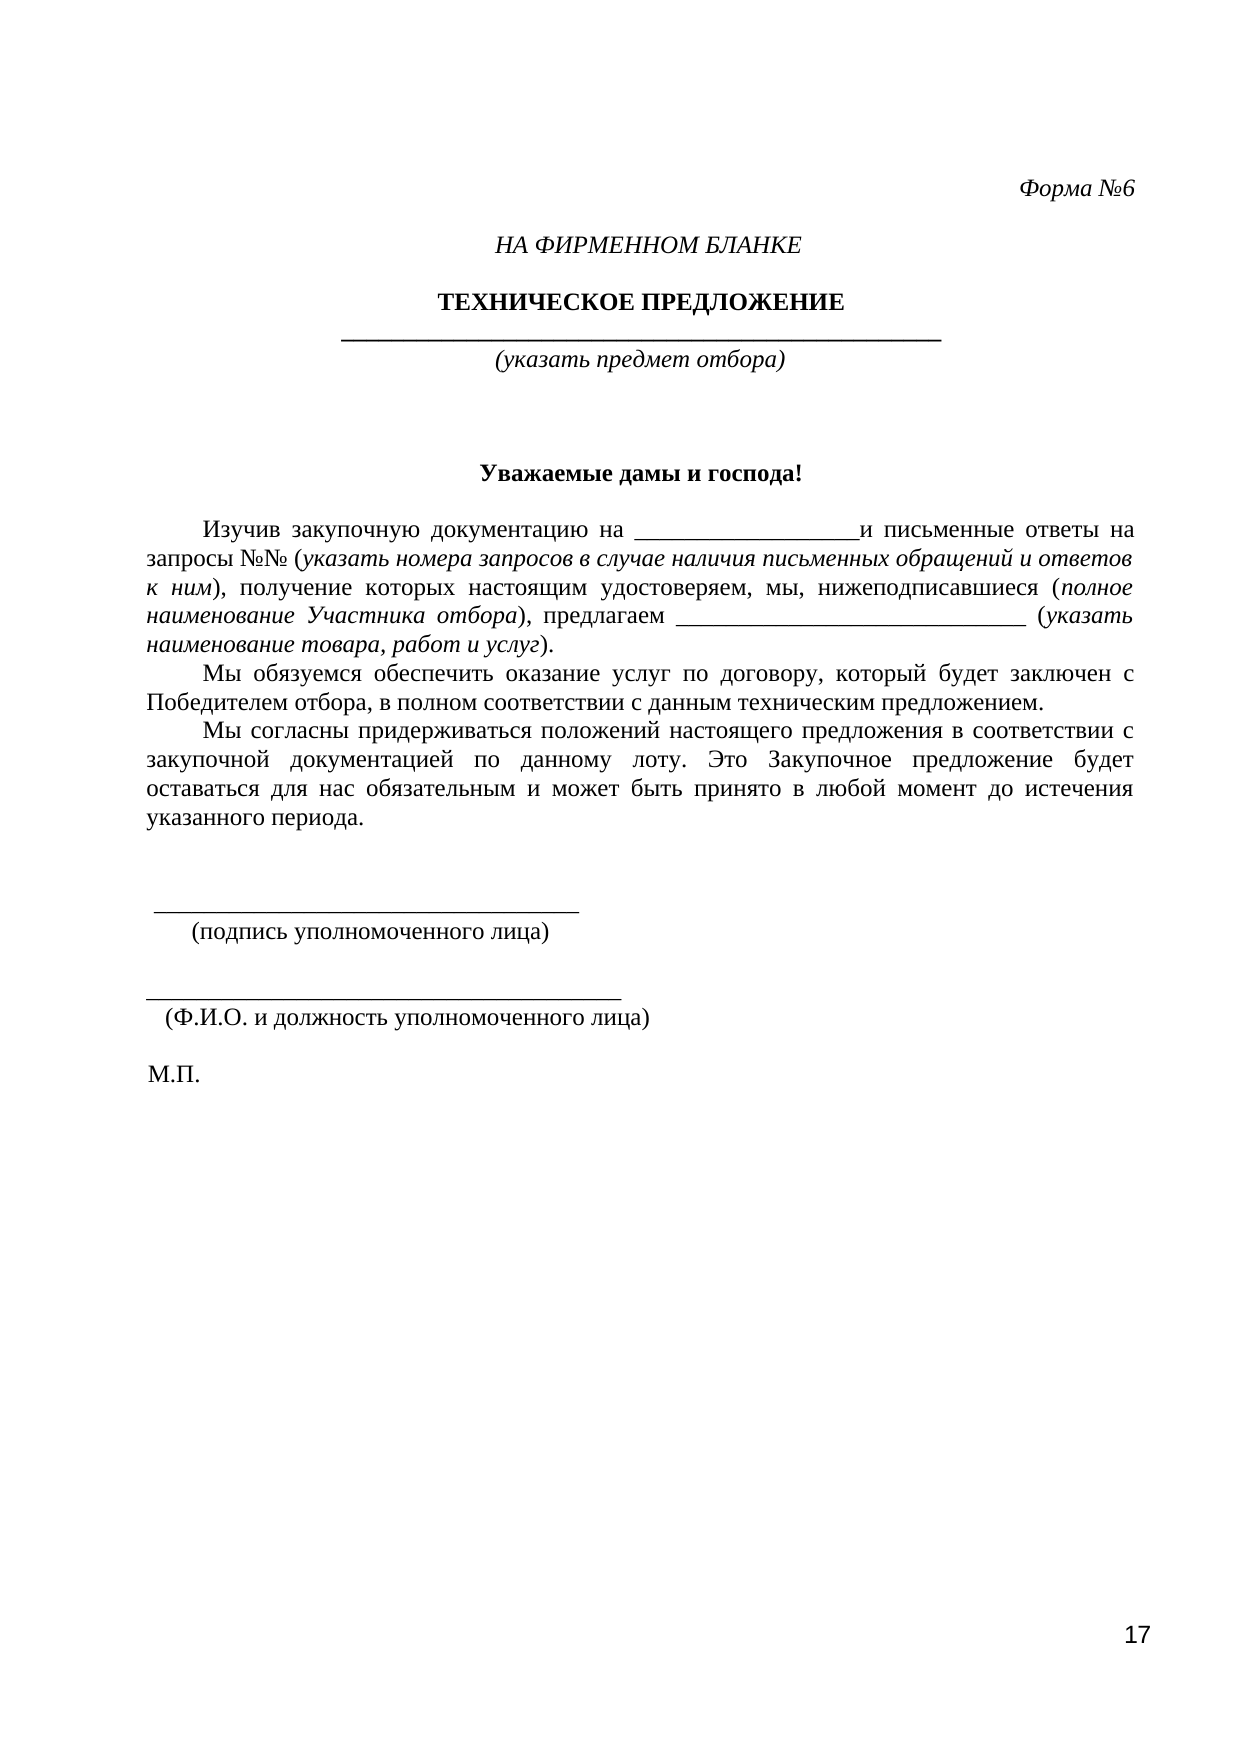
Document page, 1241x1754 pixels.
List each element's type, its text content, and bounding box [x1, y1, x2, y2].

text Мы обязуемся обеспечить оказание услуг по договору, который будет заключен с Победителем отбора, в полном соответствии с данным техническим предложением. [146, 658, 1135, 716]
text (указать предмет отбора) [151, 344, 1132, 373]
text Изучив закупочную документацию на __________________и письменные ответы на запросы №№ (указать номера запросов в случае наличия письменных обращений и ответов к ним), получение которых настоящим удостоверяем, мы, нижеподписавшиеся (полное наименование Участника отбора), предлагаем ____________________________ (указать наименование товара, работ и услуг). [146, 514, 1135, 658]
text ______________________________________ [146, 974, 706, 1002]
text НА ФИРМЕННОМ БЛАНКЕ [148, 230, 1152, 258]
subtitle Форма №6 [148, 173, 1135, 202]
text (подпись уполномоченного лица) [148, 916, 1152, 945]
text Уважаемые дамы и господа! [151, 458, 1131, 486]
text __________________________________ [148, 887, 1152, 916]
text Мы согласны придерживаться положений настоящего предложения в соответствии с закупочной документацией по данному лоту. Это Закупочное предложение будет оставаться для нас обязательным и может быть принято в любой момент до истечения указанного периода. [146, 716, 1135, 831]
subtitle ТЕХНИЧЕСКОЕ ПРЕДЛОЖЕНИЕ [151, 287, 1132, 315]
text М.П. [148, 1059, 1152, 1088]
text (Ф.И.О. и должность уполномоченного лица) [146, 1002, 706, 1031]
text ________________________________________________ [151, 315, 1132, 344]
